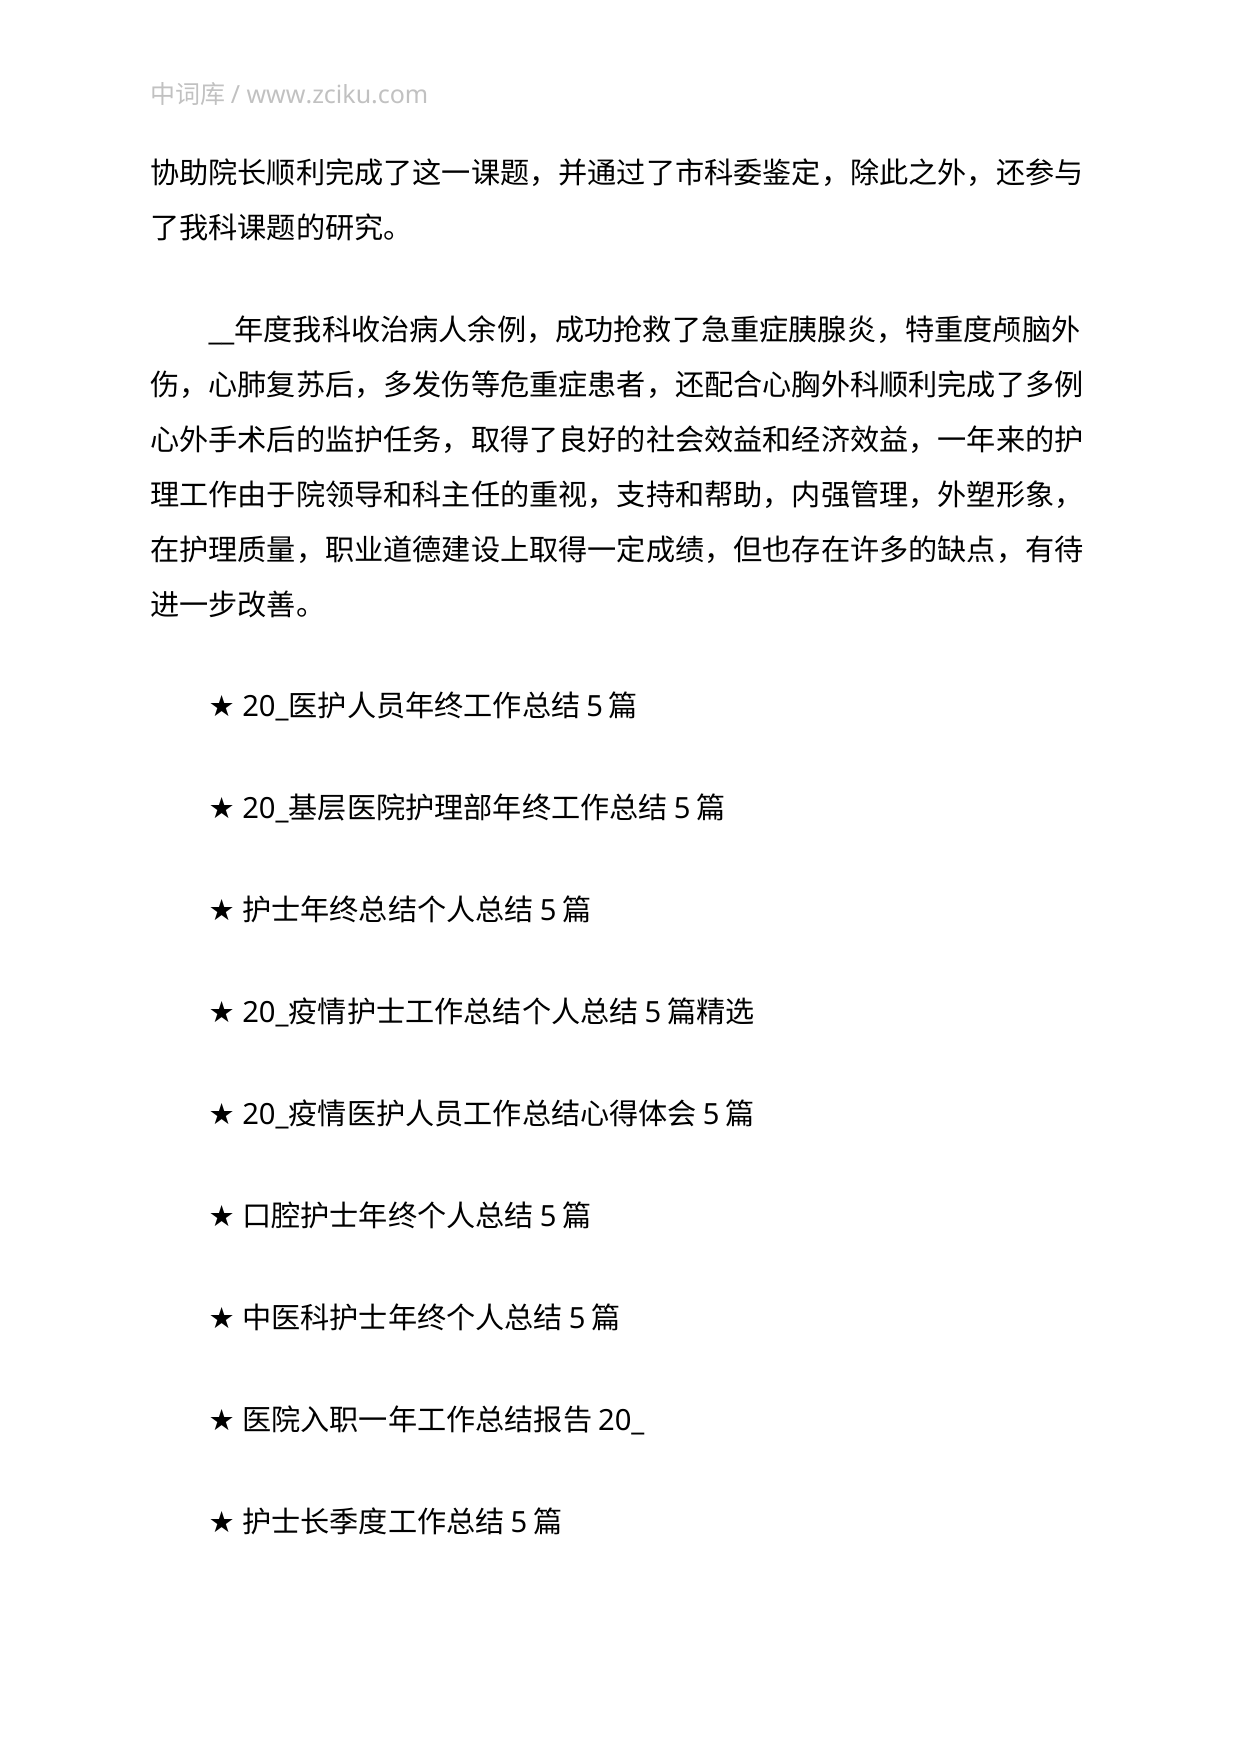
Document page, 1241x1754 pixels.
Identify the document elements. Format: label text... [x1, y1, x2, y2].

text ★ 20_疫情医护人员工作总结心得体会5篇 [150, 1091, 1090, 1133]
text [150, 150, 1090, 247]
text ★ 20_基层医院护理部年终工作总结5篇 [150, 785, 1090, 827]
text ★ 口腔护士年终个人总结5篇 [150, 1193, 1090, 1235]
text ★ 医院入职一年工作总结报告20_ [150, 1397, 1090, 1439]
text ★ 中医科护士年终个人总结5篇 [150, 1295, 1090, 1337]
text ★ 20_医护人员年终工作总结5篇 [150, 683, 1090, 725]
text ★ 护士年终总结个人总结5篇 [150, 887, 1090, 929]
text ★ 护士长季度工作总结5篇 [150, 1499, 1090, 1541]
text ★ 20_疫情护士工作总结个人总结5篇精选 [150, 989, 1090, 1031]
text __年度我科收治病人余例，成功抢救了急重症胰腺炎，特重度颅脑外伤，心肺复苏后，多发伤等危重症患者，还配合心胸外科顺利完成了多例心外手术后的监护任务，取得了良好的社会效益和经济效益，一年来的护理工作由于院领导和科主任的重视，支持和帮助，内强管理，外塑形象，在护理质量，职业道德建设上取得一定成绩，但也存在许多的缺点，有待进一步改善。 [150, 307, 1090, 623]
